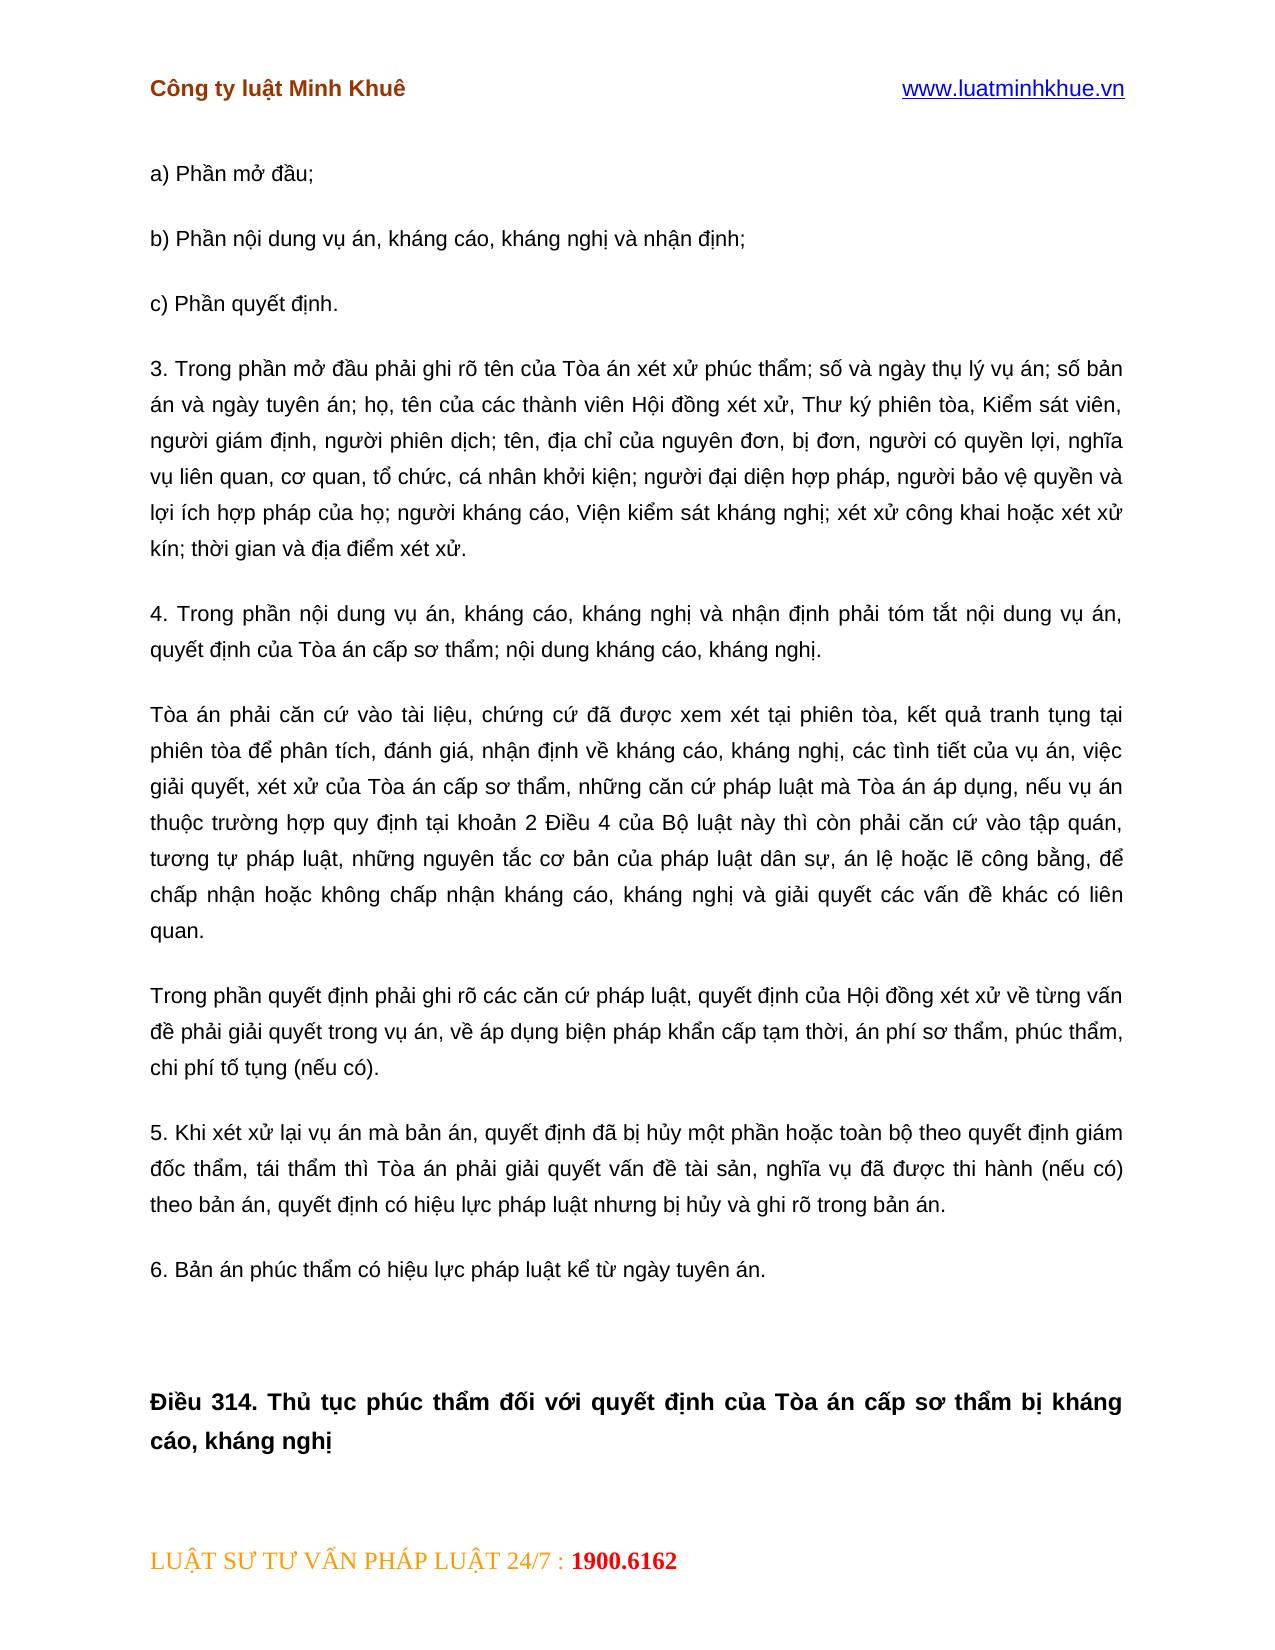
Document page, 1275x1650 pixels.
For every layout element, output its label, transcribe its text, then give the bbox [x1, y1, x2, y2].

text 6. Bản án phúc thẩm có hiệu lực pháp luật kể từ ngày tuyên án. [150, 1246, 1125, 1282]
text b) Phần nội dung vụ án, kháng cáo, kháng nghị và nhận định; [150, 215, 1125, 251]
text 4. Trong phần nội dung vụ án, kháng cáo, kháng nghị và nhận định phải tóm tắt nội dung vụ án, quyết định của Tòa án cấp sơ thẩm; nội dung kháng cáo, kháng nghị. [150, 590, 1125, 662]
subtitle Điều 314. Thủ tục phúc thẩm đối với quyết định của Tòa án cấp sơ thẩm bị kháng cáo, kháng nghị [150, 1376, 1125, 1454]
text c) Phần quyết định. [150, 280, 1125, 316]
text 5. Khi xét xử lại vụ án mà bản án, quyết định đã bị hủy một phần hoặc toàn bộ theo quyết định giám đốc thẩm, tái thẩm thì Tòa án phải giải quyết vấn đề tài sản, nghĩa vụ đã được thi hành (nếu có) theo bản án, quyết định có hiệu lực pháp luật nhưng bị hủy và ghi rõ trong bản án. [150, 1109, 1125, 1217]
text a) Phần mở đầu; [150, 150, 1125, 186]
text Tòa án phải căn cứ vào tài liệu, chứng cứ đã được xem xét tại phiên tòa, kết quả tranh tụng tại phiên tòa để phân tích, đánh giá, nhận định về kháng cáo, kháng nghị, các tình tiết của vụ án, việc giải quyết, xét xử của Tòa án cấp sơ thẩm, những căn cứ pháp luật mà Tòa án áp dụng, nếu vụ án thuộc trường hợp quy định tại khoản 2 Điều 4 của Bộ luật này thì còn phải căn cứ vào tập quán, tương tự pháp luật, những nguyên tắc cơ bản của pháp luật dân sự, án lệ hoặc lẽ công bằng, để chấp nhận hoặc không chấp nhận kháng cáo, kháng nghị và giải quyết các vấn đề khác có liên quan. [150, 691, 1125, 943]
text Trong phần quyết định phải ghi rõ các căn cứ pháp luật, quyết định của Hội đồng xét xử về từng vấn đề phải giải quyết trong vụ án, về áp dụng biện pháp khẩn cấp tạm thời, án phí sơ thẩm, phúc thẩm, chi phí tố tụng (nếu có). [150, 972, 1125, 1080]
text 3. Trong phần mở đầu phải ghi rõ tên của Tòa án xét xử phúc thẩm; số và ngày thụ lý vụ án; số bản án và ngày tuyên án; họ, tên của các thành viên Hội đồng xét xử, Thư ký phiên tòa, Kiểm sát viên, người giám định, người phiên dịch; tên, địa chỉ của nguyên đơn, bị đơn, người có quyền lợi, nghĩa vụ liên quan, cơ quan, tổ chức, cá nhân khởi kiện; người đại diện hợp pháp, người bảo vệ quyền và lợi ích hợp pháp của họ; người kháng cáo, Viện kiểm sát kháng nghị; xét xử công khai hoặc xét xử kín; thời gian và địa điểm xét xử. [150, 345, 1125, 561]
